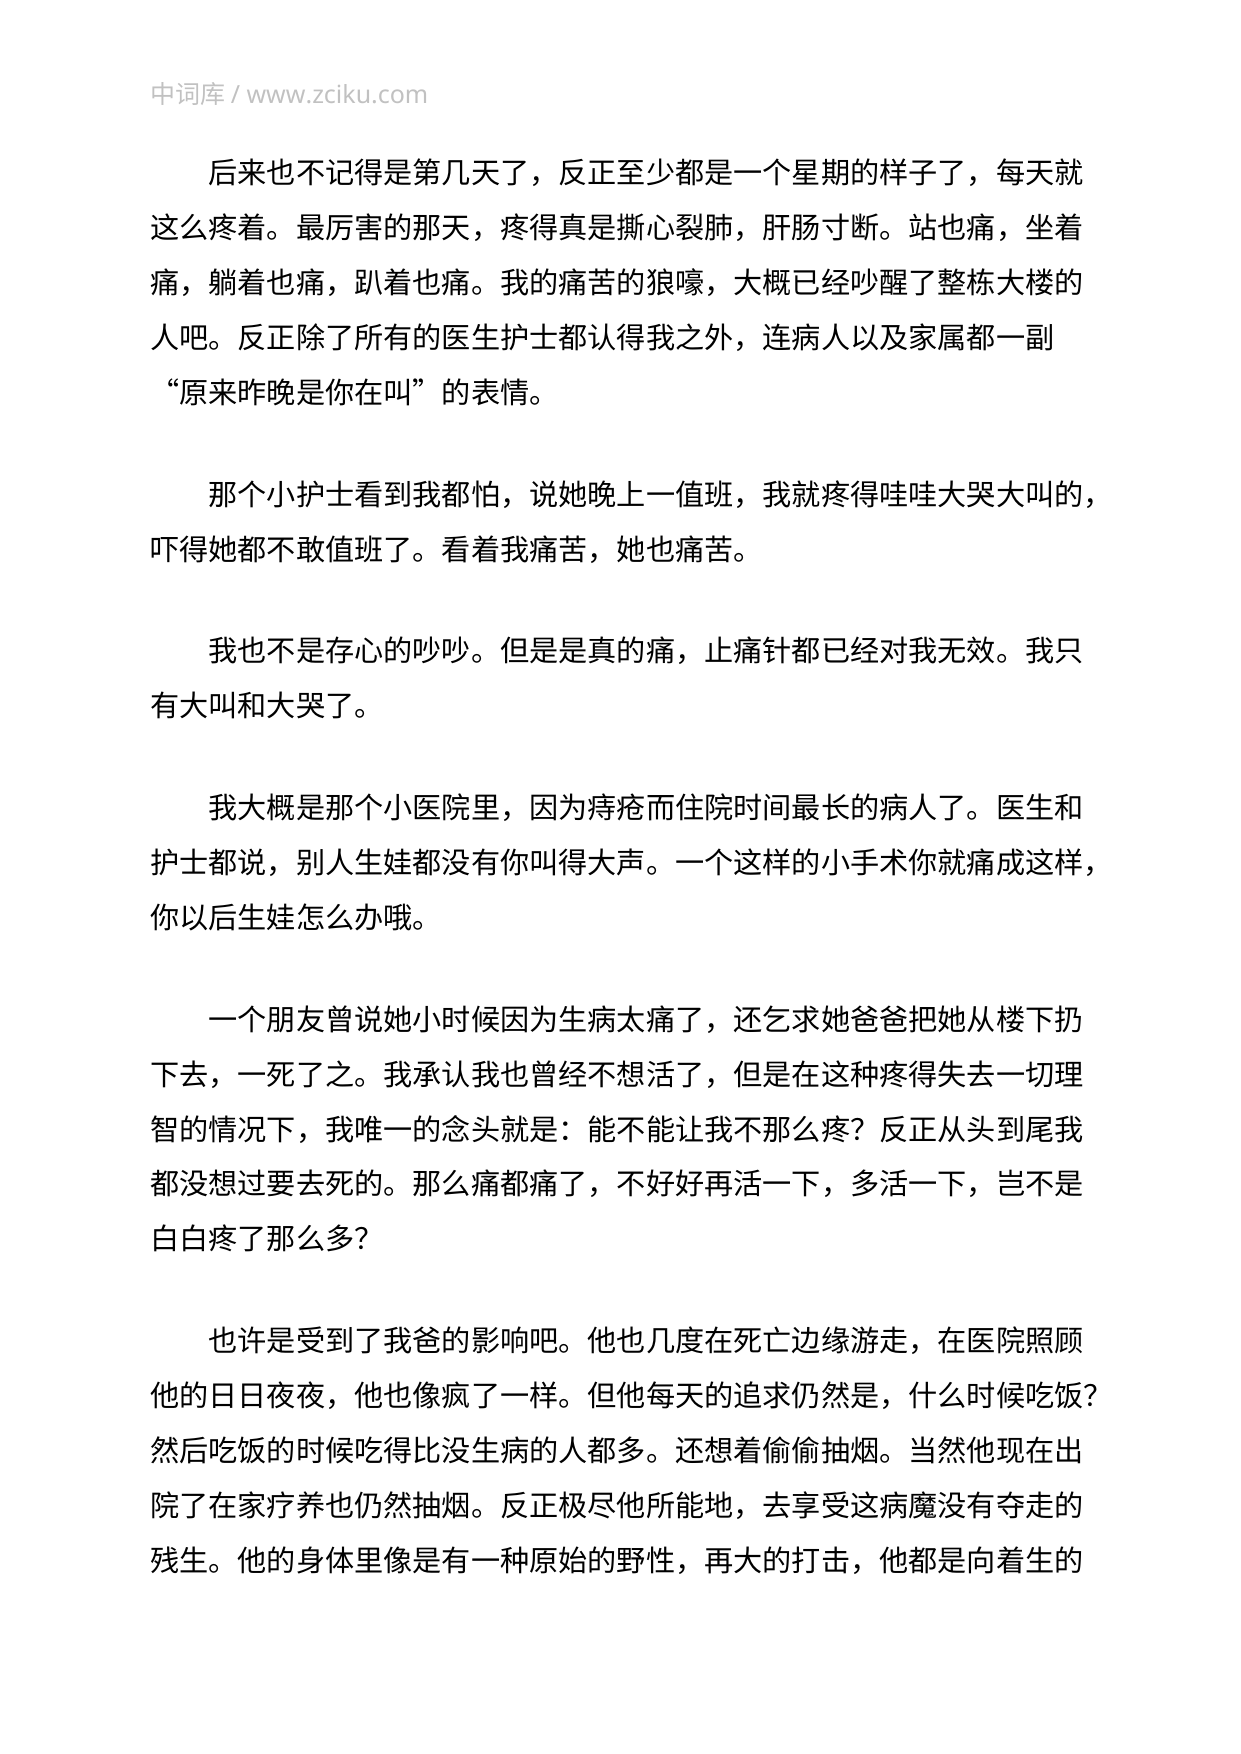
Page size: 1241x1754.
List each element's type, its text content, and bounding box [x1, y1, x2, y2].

text 一个朋友曾说她小时候因为生病太痛了，还乞求她爸爸把她从楼下扔下去，一死了之。我承认我也曾经不想活了，但是在这种疼得失去一切理智的情况下，我唯一的念头就是：能不能让我不那么疼？反正从头到尾我都没想过要去死的。那么痛都痛了，不好好再活一下，多活一下，岂不是白白疼了那么多？ [150, 996, 1090, 1258]
text 我大概是那个小医院里，因为痔疮而住院时间最长的病人了。医生和护士都说，别人生娃都没有你叫得大声。一个这样的小手术你就痛成这样，你以后生娃怎么办哦。 [150, 785, 1090, 937]
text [150, 1318, 1090, 1579]
text 后来也不记得是第几天了，反正至少都是一个星期的样子了，每天就这么疼着。最厉害的那天，疼得真是撕心裂肺，肝肠寸断。站也痛，坐着痛，躺着也痛，趴着也痛。我的痛苦的狼嚎，大概已经吵醒了整栋大楼的人吧。反正除了所有的医生护士都认得我之外，连病人以及家属都一副“原来昨晚是你在叫”的表情。 [150, 150, 1090, 412]
text 我也不是存心的吵吵。但是是真的痛，止痛针都已经对我无效。我只有大叫和大哭了。 [150, 628, 1090, 725]
text 那个小护士看到我都怕，说她晚上一值班，我就疼得哇哇大哭大叫的，吓得她都不敢值班了。看着我痛苦，她也痛苦。 [150, 471, 1090, 568]
